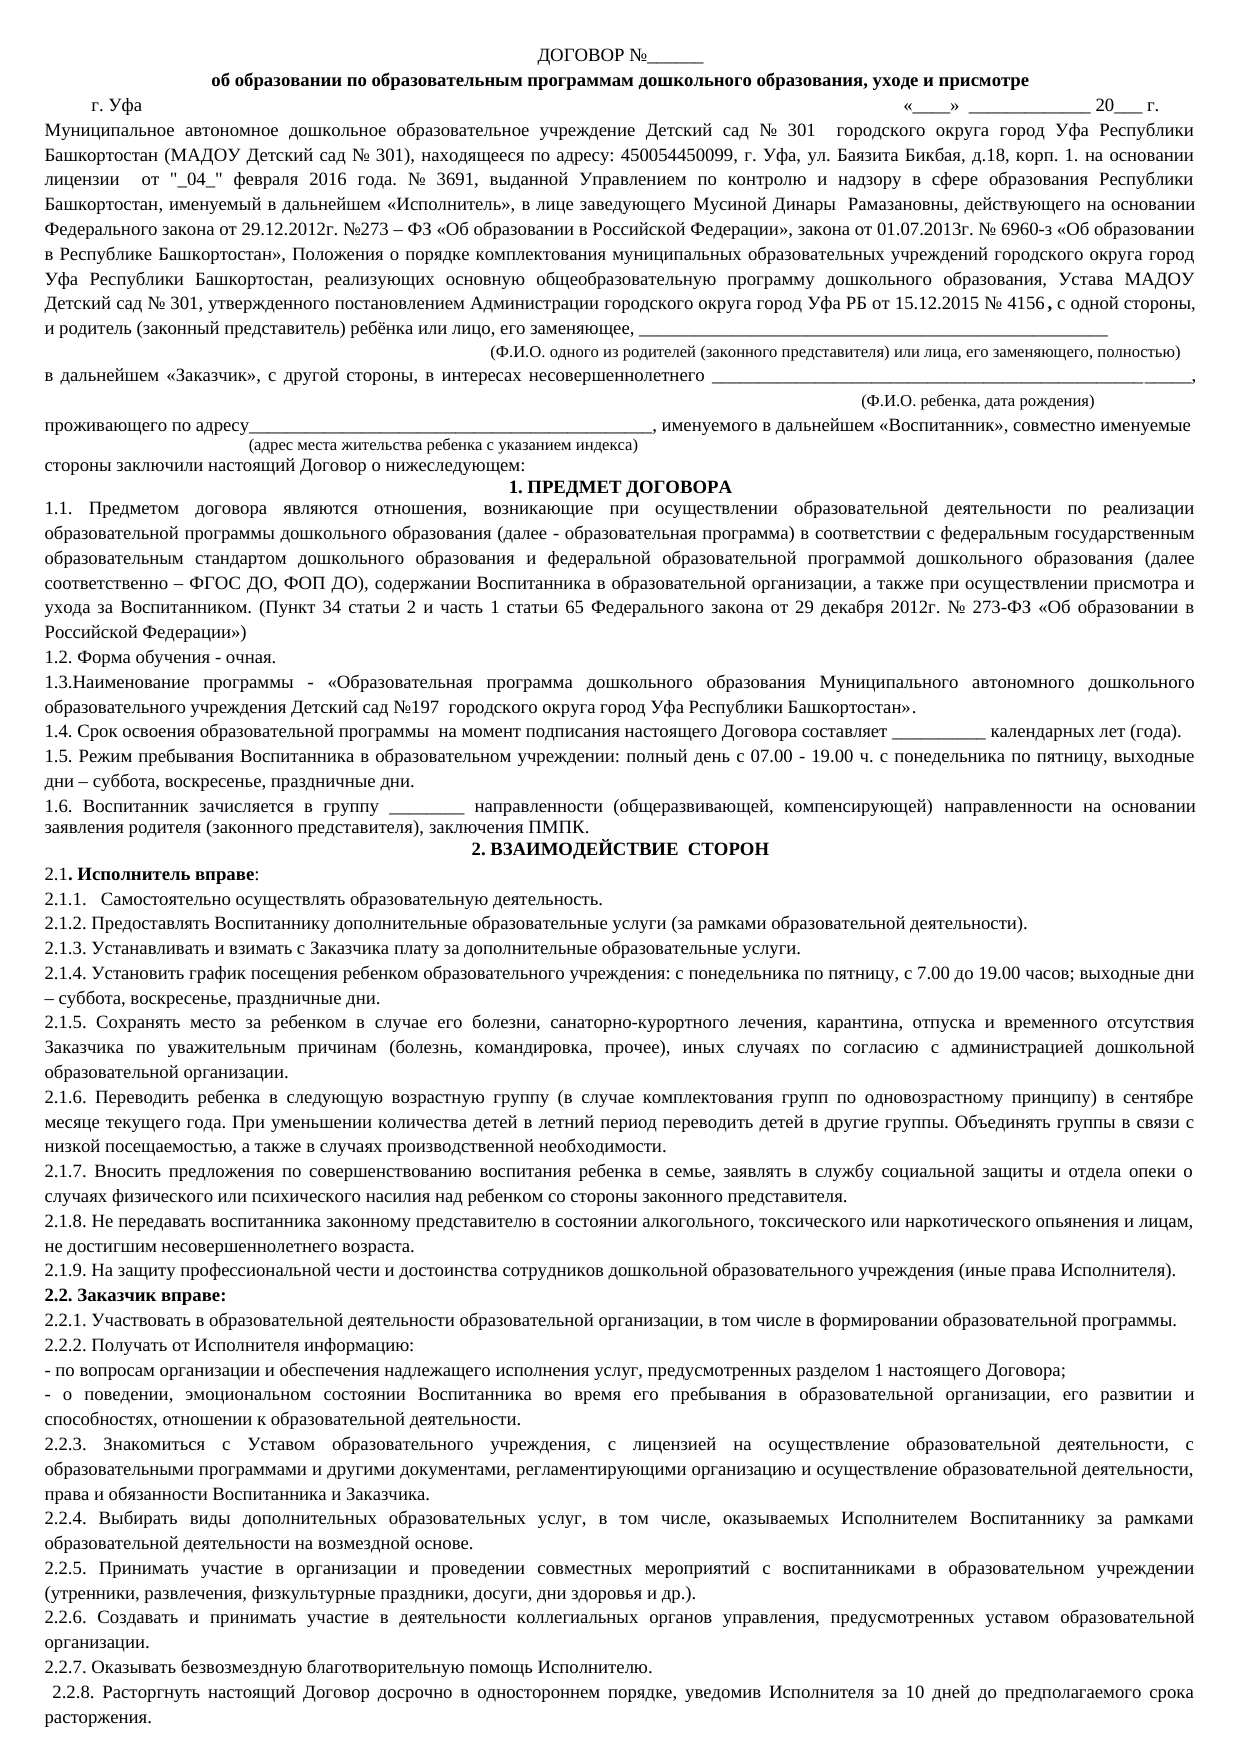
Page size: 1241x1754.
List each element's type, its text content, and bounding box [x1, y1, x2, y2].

text 2.1.1. Самостоятельно осуществлять образовательную деятельность. [44, 887, 1196, 909]
text 1.6. Воспитанник зачисляется в группу ________ направленности (общеразвивающей, компенсирующей) направленности на основании заявления родителя (законного представителя), заключения ПМПК. [44, 795, 1196, 838]
text 2.1.6. Переводить ребенка в следующую возрастную группу (в случае комплектования групп по одновозрастному принципу) в сентябре месяце текущего года. При уменьшении количества детей в летний период переводить детей в другие группы. Объединять группы в связи с низкой посещаемостью, а также в случаях производственной необходимости. [44, 1086, 1196, 1157]
text 2.1.4. Установить график посещения ребенком образовательного учреждения: с понедельника по пятницу, с 7.00 до 19.00 часов; выходные дни – суббота, воскресенье, праздничные дни. [44, 962, 1196, 1008]
text 2.1.9. На защиту профессиональной чести и достоинства сотрудников дошкольной образовательного учреждения (иные права Исполнителя). [44, 1259, 1196, 1281]
text 2.2.8. Расторгнуть настоящий Договор досрочно в одностороннем порядке, уведомив Исполнителя за 10 дней до предполагаемого срока расторжения. [44, 1681, 1196, 1727]
text 1. ПРЕДМЕТ ДОГОВОРА [44, 476, 1196, 497]
text Муниципальное автономное дошкольное образовательное учреждение Детский сад № 301 городского округа город Уфа Республики Башкортостан (МАДОУ Детский сад № 301), находящееся по адресу: 450054450099, г. Уфа, ул. Баязита Бикбая, д.18, корп. 1. на основании лицензии от "_04_" февраля 2016 года. № 3691, выданной Управлением по контролю и надзору в сфере образования Республики Башкортостан, именуемый в дальнейшем «Исполнитель», в лице заведующего Мусиной Динары Рамазановны, действующего на основании Федерального закона от 29.12.2012г. №273 – ФЗ «Об образовании в Российской Федерации», закона от 01.07.2013г. № 6960-з «Об образовании в Республике Башкортостан», Положения о порядке комплектования муниципальных образовательных учреждений городского округа город Уфа Республики Башкортостан, реализующих основную общеобразовательную программу дошкольного образования, Устава МАДОУ Детский сад № 301, утвержденного постановлением Администрации городского округа город Уфа РБ от 15.12.2015 № 4156, с одной стороны, и родитель (законный представитель) ребёнка или лицо, его заменяющее, __________________________________________________ [44, 119, 1196, 339]
text 2. ВЗАИМОДЕЙСТВИЕ СТОРОН [44, 838, 1196, 859]
text 2.1.7. Вносить предложения по совершенствованию воспитания ребенка в семье, заявлять в службу социальной защиты и отдела опеки о случаях физического или психического насилия над ребенком со стороны законного представителя. [44, 1160, 1196, 1207]
text 2.2.4. Выбирать виды дополнительных образовательных услуг, в том числе, оказываемых Исполнителем Воспитаннику за рамками образовательной деятельности на возмездной основе. [44, 1507, 1196, 1554]
text ДОГОВОР №______ [44, 44, 1196, 66]
text 2.2.1. Участвовать в образовательной деятельности образовательной организации, в том числе в формировании образовательной программы. [44, 1309, 1196, 1331]
text 1.1. Предметом договора являются отношения, возникающие при осуществлении образовательной деятельности по реализации образовательной программы дошкольного образования (далее - образовательная программа) в соответствии с федеральным государственным образовательным стандартом дошкольного образования и федеральной образовательной программой дошкольного образования (далее соответственно – ФГОС ДО, ФОП ДО), содержании Воспитанника в образовательной организации, а также при осуществлении присмотра и ухода за Воспитанником. (Пункт 34 статьи 2 и часть 1 статьи 65 Федерального закона от 29 декабря 2012г. № 273-ФЗ «Об образовании в Российской Федерации») [44, 497, 1196, 643]
text проживающего по адресу___________________________________________, именуемого в дальнейшем «Воспитанник», совместно именуемые [44, 413, 1196, 435]
text 2.2.2. Получать от Исполнителя информацию: [44, 1334, 1196, 1355]
text (адрес места жительства ребенка с указанием индекса) [44, 435, 1196, 454]
text 1.4. Срок освоения образовательной программы на момент подписания настоящего Договора составляет __________ календарных лет (года). [44, 720, 1196, 742]
text 2.2. Заказчик вправе: [44, 1284, 1196, 1306]
text 1.2. Форма обучения - очная. [44, 646, 1196, 668]
text 2.2.3. Знакомиться с Уставом образовательного учреждения, с лицензией на осуществление образовательной деятельности, с образовательными программами и другими документами, регламентирующими организацию и осуществление образовательной деятельности, права и обязанности Воспитанника и Заказчика. [44, 1433, 1196, 1504]
text - по вопросам организации и обеспечения надлежащего исполнения услуг, предусмотренных разделом 1 настоящего Договора; [44, 1358, 1196, 1380]
text - о поведении, эмоциональном состоянии Воспитанника во время его пребывания в образовательной организации, его развитии и способностях, отношении к образовательной деятельности. [44, 1383, 1196, 1430]
text 1.5. Режим пребывания Воспитанника в образовательном учреждении: полный день с 07.00 - 19.00 ч. с понедельника по пятницу, выходные дни – суббота, воскресенье, праздничные дни. [44, 745, 1196, 792]
text 2.2.6. Создавать и принимать участие в деятельности коллегиальных органов управления, предусмотренных уставом образовательной организации. [44, 1606, 1196, 1653]
text г. Уфа «____» _____________ 20___ г. [44, 94, 1196, 116]
text 2.1.8. Не передавать воспитанника законному представителю в состоянии алкогольного, токсического или наркотического опьянения и лицам, не достигшим несовершеннолетнего возраста. [44, 1210, 1196, 1256]
text 2.2.5. Принимать участие в организации и проведении совместных мероприятий с воспитанниками в образовательном учреждении (утренники, развлечения, физкультурные праздники, досуги, дни здоровья и др.). [44, 1557, 1196, 1603]
text (Ф.И.О. одного из родителей (законного представителя) или лица, его заменяющего, полностью) [44, 342, 1196, 361]
text в дальнейшем «Заказчик», с другой стороны, в интересах несовершеннолетнего ___________________________________________________, (Ф.И.О. ребенка, дата рождения) [44, 364, 1196, 410]
text 2.2.7. Оказывать безвозмездную благотворительную помощь Исполнителю. [44, 1656, 1196, 1678]
text 2.1. Исполнитель вправе: [44, 863, 1196, 884]
text 2.1.5. Сохранять место за ребенком в случае его болезни, санаторно-курортного лечения, карантина, отпуска и временного отсутствия Заказчика по уважительным причинам (болезнь, командировка, прочее), иных случаях по согласию с администрацией дошкольной образовательной организации. [44, 1011, 1196, 1083]
text стороны заключили настоящий Договор о нижеследующем: [44, 454, 1196, 476]
text 2.1.3. Устанавливать и взимать с Заказчика плату за дополнительные образовательные услуги. [44, 937, 1196, 959]
text 2.1.2. Предоставлять Воспитаннику дополнительные образовательные услуги (за рамками образовательной деятельности). [44, 912, 1196, 934]
text об образовании по образовательным программам дошкольного образования, уходе и присмотре [44, 69, 1196, 91]
text 1.3.Наименование программы - «Образовательная программа дошкольного образования Муниципального автономного дошкольного образовательного учреждения Детский сад №197 городского округа город Уфа Республики Башкортостан». [44, 671, 1196, 717]
